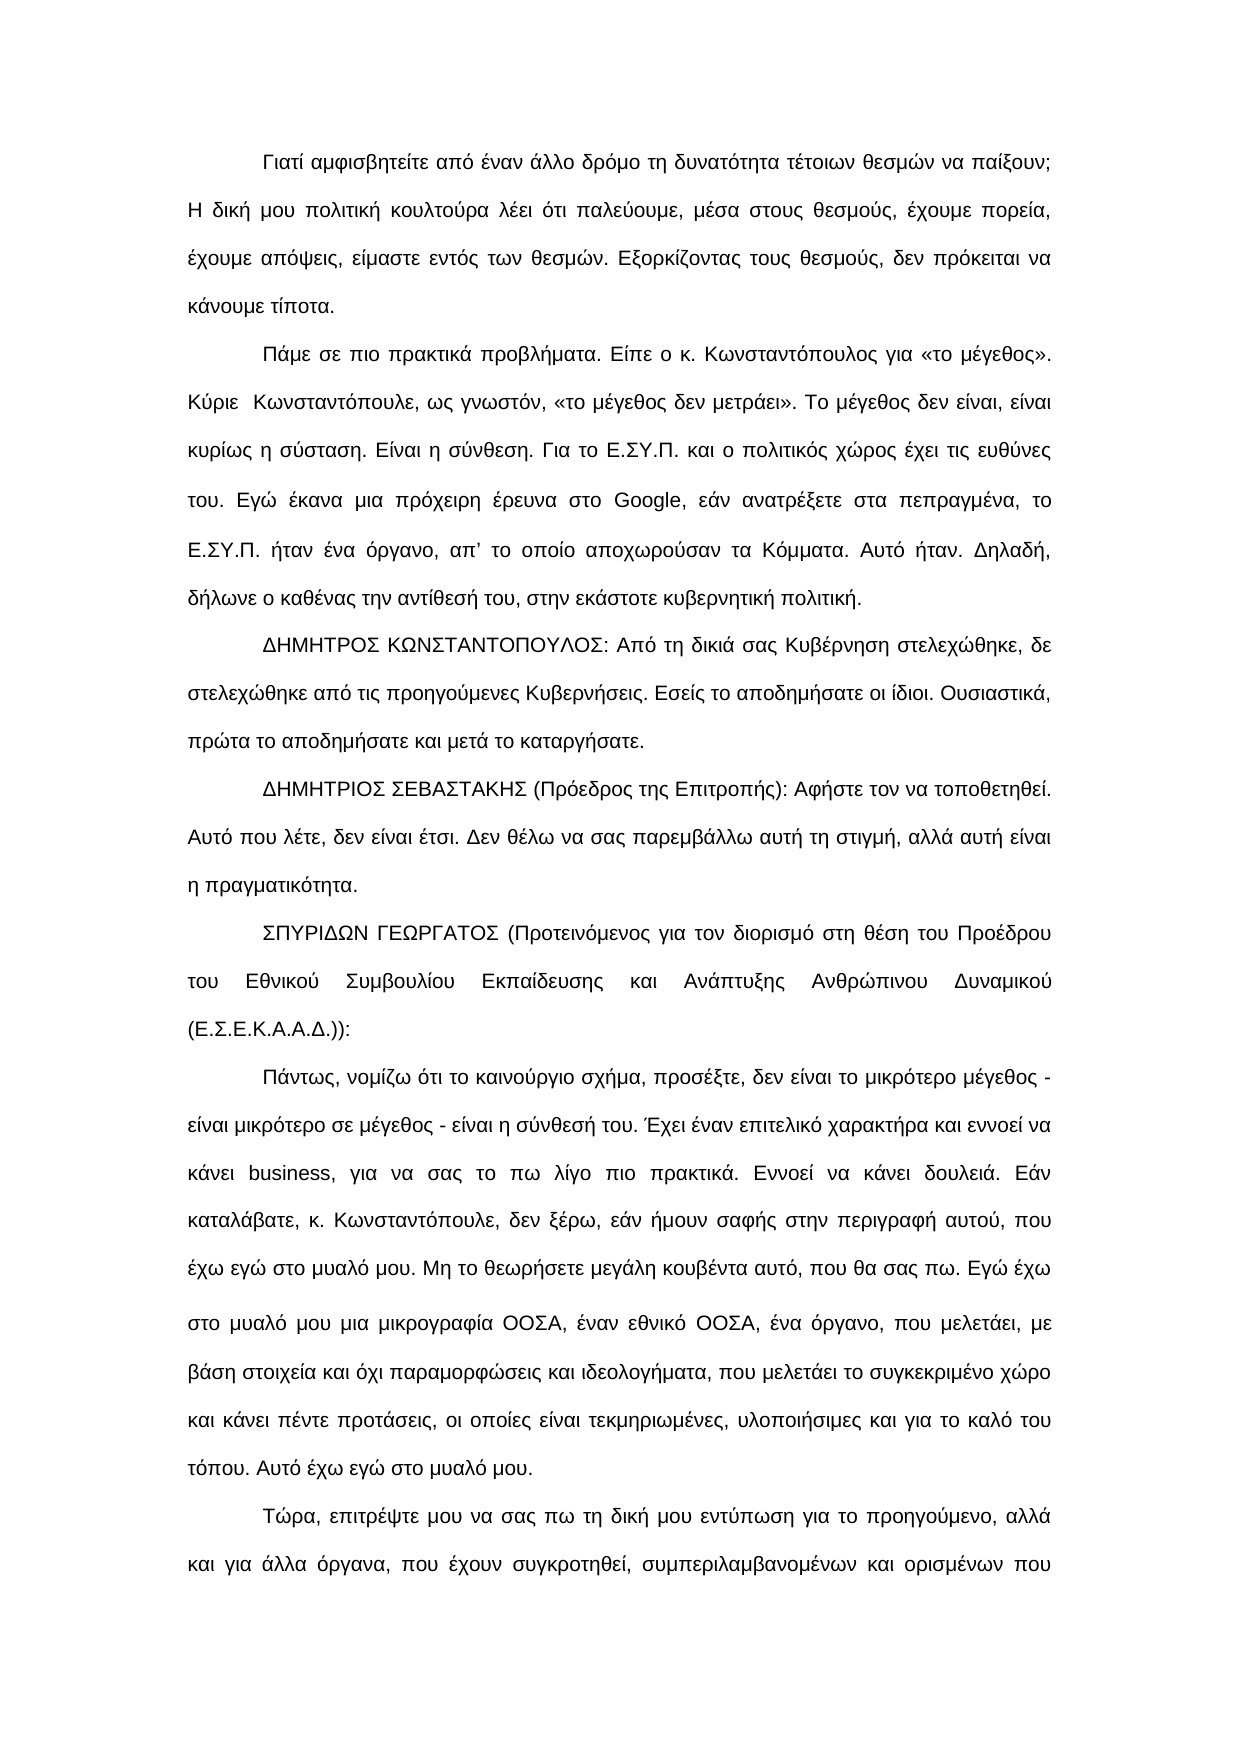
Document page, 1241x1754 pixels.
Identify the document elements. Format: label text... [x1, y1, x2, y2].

text Πάμε σε πιο πρακτικά προβλήματα. Είπε ο κ. Κωνσταντόπουλος για «το μέγεθος». Κύριε Κωνσταντόπουλε, ως γνωστόν, «το μέγεθος δεν μετράει». Το μέγεθος δεν είναι, είναι κυρίως η σύσταση. Είναι η σύνθεση. Για το Ε.ΣΥ.Π. και ο πολιτικός χώρος έχει τις ευθύνες του. Εγώ έκανα μια πρόχειρη έρευνα στο Google, εάν ανατρέξετε στα πεπραγμένα, το Ε.ΣΥ.Π. ήταν ένα όργανο, απ’ το οποίο αποχωρούσαν τα Κόμματα. Αυτό ήταν. Δηλαδή, δήλωνε ο καθένας την αντίθεσή του, στην εκάστοτε κυβερνητική πολιτική. [187, 342, 1053, 609]
text ΔΗΜΗΤΡΙΟΣ ΣΕΒΑΣΤΑΚΗΣ (Πρόεδρος της Επιτροπής): Αφήστε τον να τοποθετηθεί. Αυτό που λέτε, δεν είναι έτσι. Δεν θέλω να σας παρεμβάλλω αυτή τη στιγμή, αλλά αυτή είναι η πραγματικότητα. [187, 777, 1053, 897]
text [187, 1504, 1053, 1576]
text ΣΠΥΡΙΔΩΝ ΓΕΩΡΓΑΤΟΣ (Προτεινόμενος για τον διορισμό στη θέση του Προέδρου του Εθνικού Συμβουλίου Εκπαίδευσης και Ανάπτυξης Ανθρώπινου Δυναμικού (Ε.Σ.Ε.Κ.Α.Α.Δ.)): [187, 921, 1053, 1041]
text Γιατί αμφισβητείτε από έναν άλλο δρόμο τη δυνατότητα τέτοιων θεσμών να παίξουν; Η δική μου πολιτική κουλτούρα λέει ότι παλεύουμε, μέσα στους θεσμούς, έχουμε πορεία, έχουμε απόψεις, είμαστε εντός των θεσμών. Εξορκίζοντας τους θεσμούς, δεν πρόκειται να κάνουμε τίποτα. [187, 150, 1053, 318]
text Πάντως, νομίζω ότι το καινούργιο σχήμα, προσέξτε, δεν είναι το μικρότερο μέγεθος - είναι μικρότερο σε μέγεθος - είναι η σύνθεσή του. Έχει έναν επιτελικό χαρακτήρα και εννοεί να κάνει business, για να σας το πω λίγο πιο πρακτικά. Εννοεί να κάνει δουλειά. Εάν καταλάβατε, κ. Κωνσταντόπουλε, δεν ξέρω, εάν ήμουν σαφής στην περιγραφή αυτού, που έχω εγώ στο μυαλό μου. Μη το θεωρήσετε μεγάλη κουβέντα αυτό, που θα σας πω. Εγώ έχω στο μυαλό μου μια μικρογραφία ΟΟΣΑ, έναν εθνικό ΟΟΣΑ, ένα όργανο, που μελετάει, με βάση στοιχεία και όχι παραμορφώσεις και ιδεολογήματα, που μελετάει το συγκεκριμένο χώρο και κάνει πέντε προτάσεις, οι οποίες είναι τεκμηριωμένες, υλοποιήσιμες και για το καλό του τόπου. Αυτό έχω εγώ στο μυαλό μου. [187, 1064, 1053, 1480]
text ΔΗΜΗΤΡΟΣ ΚΩΝΣΤΑΝΤΟΠΟΥΛΟΣ: Από τη δικιά σας Κυβέρνηση στελεχώθηκε, δε στελεχώθηκε από τις προηγούμενες Κυβερνήσεις. Εσείς το αποδημήσατε οι ίδιοι. Ουσιαστικά, πρώτα το αποδημήσατε και μετά το καταργήσατε. [187, 633, 1053, 753]
